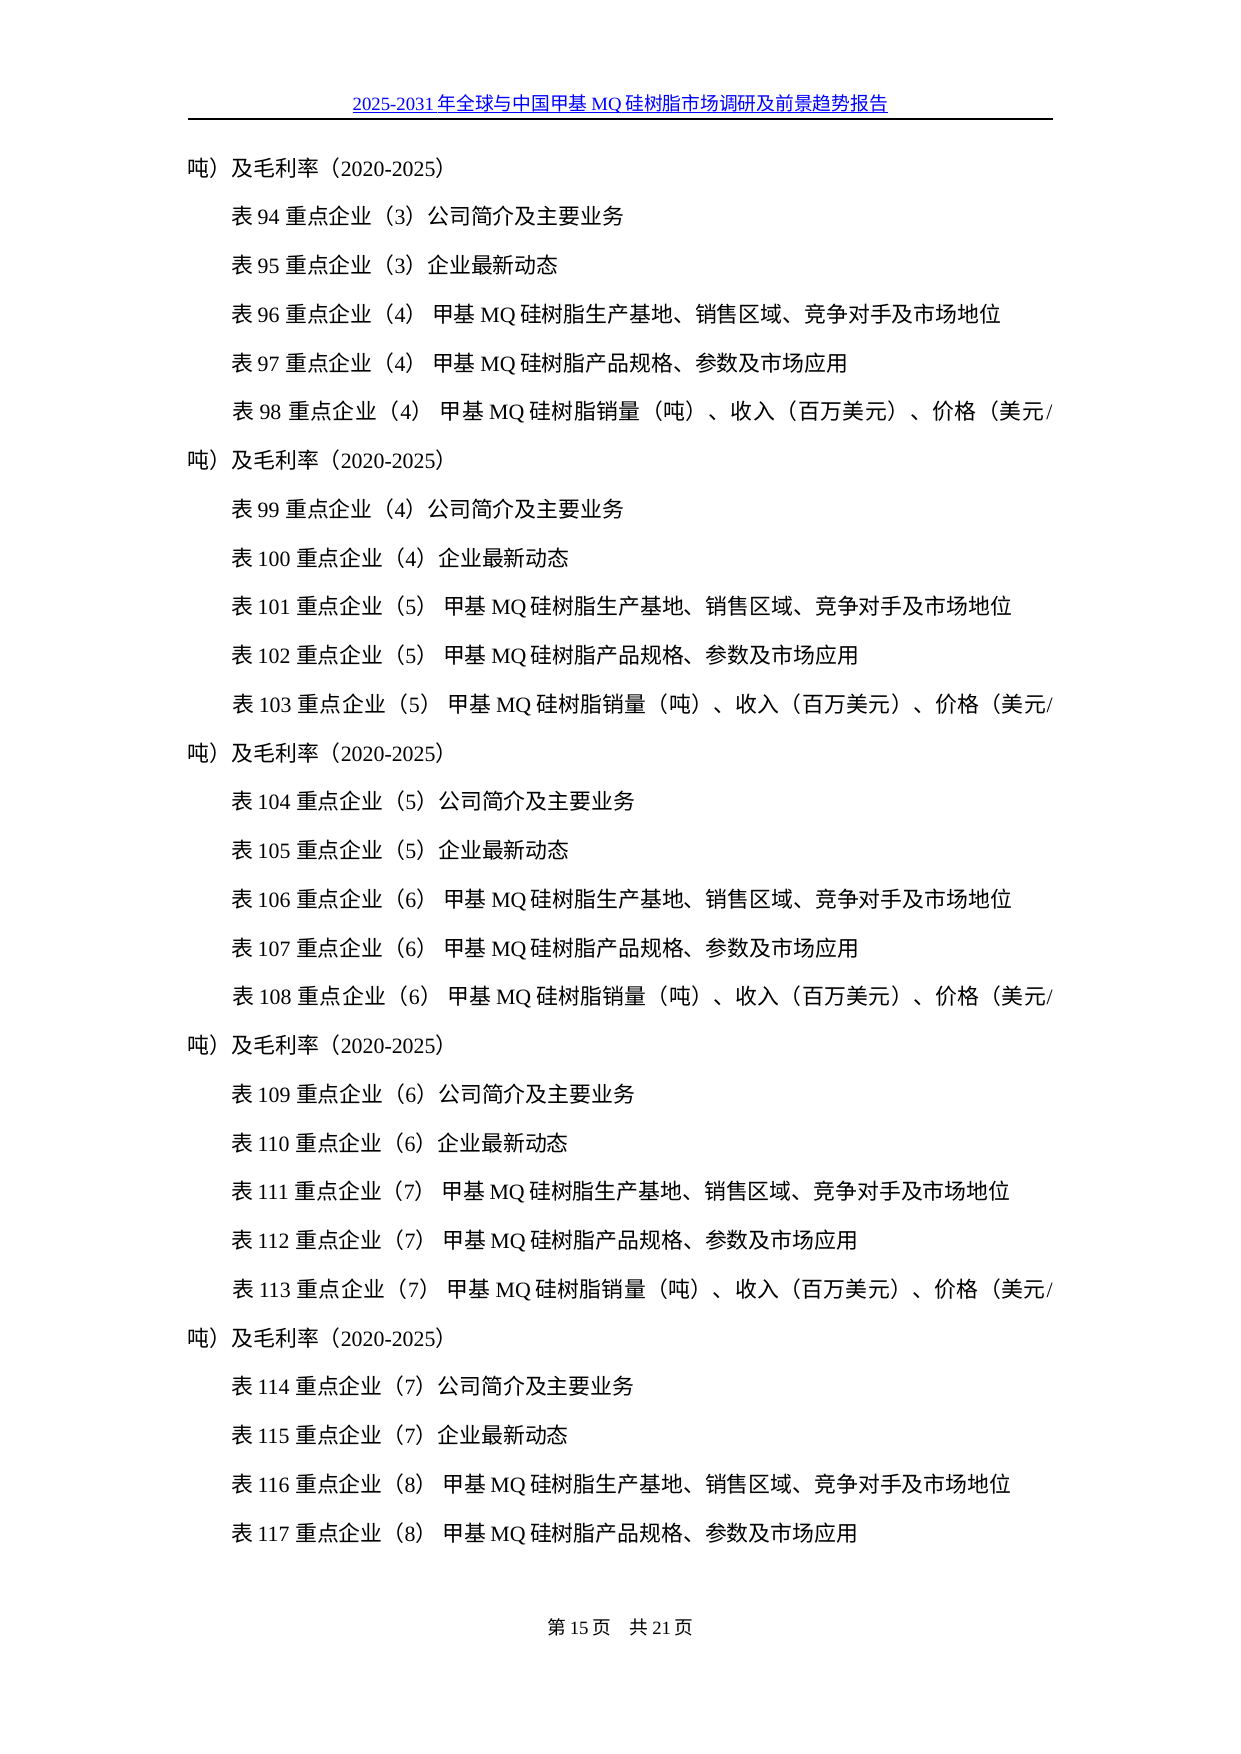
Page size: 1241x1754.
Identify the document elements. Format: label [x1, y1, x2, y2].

text [187, 150, 1053, 1548]
